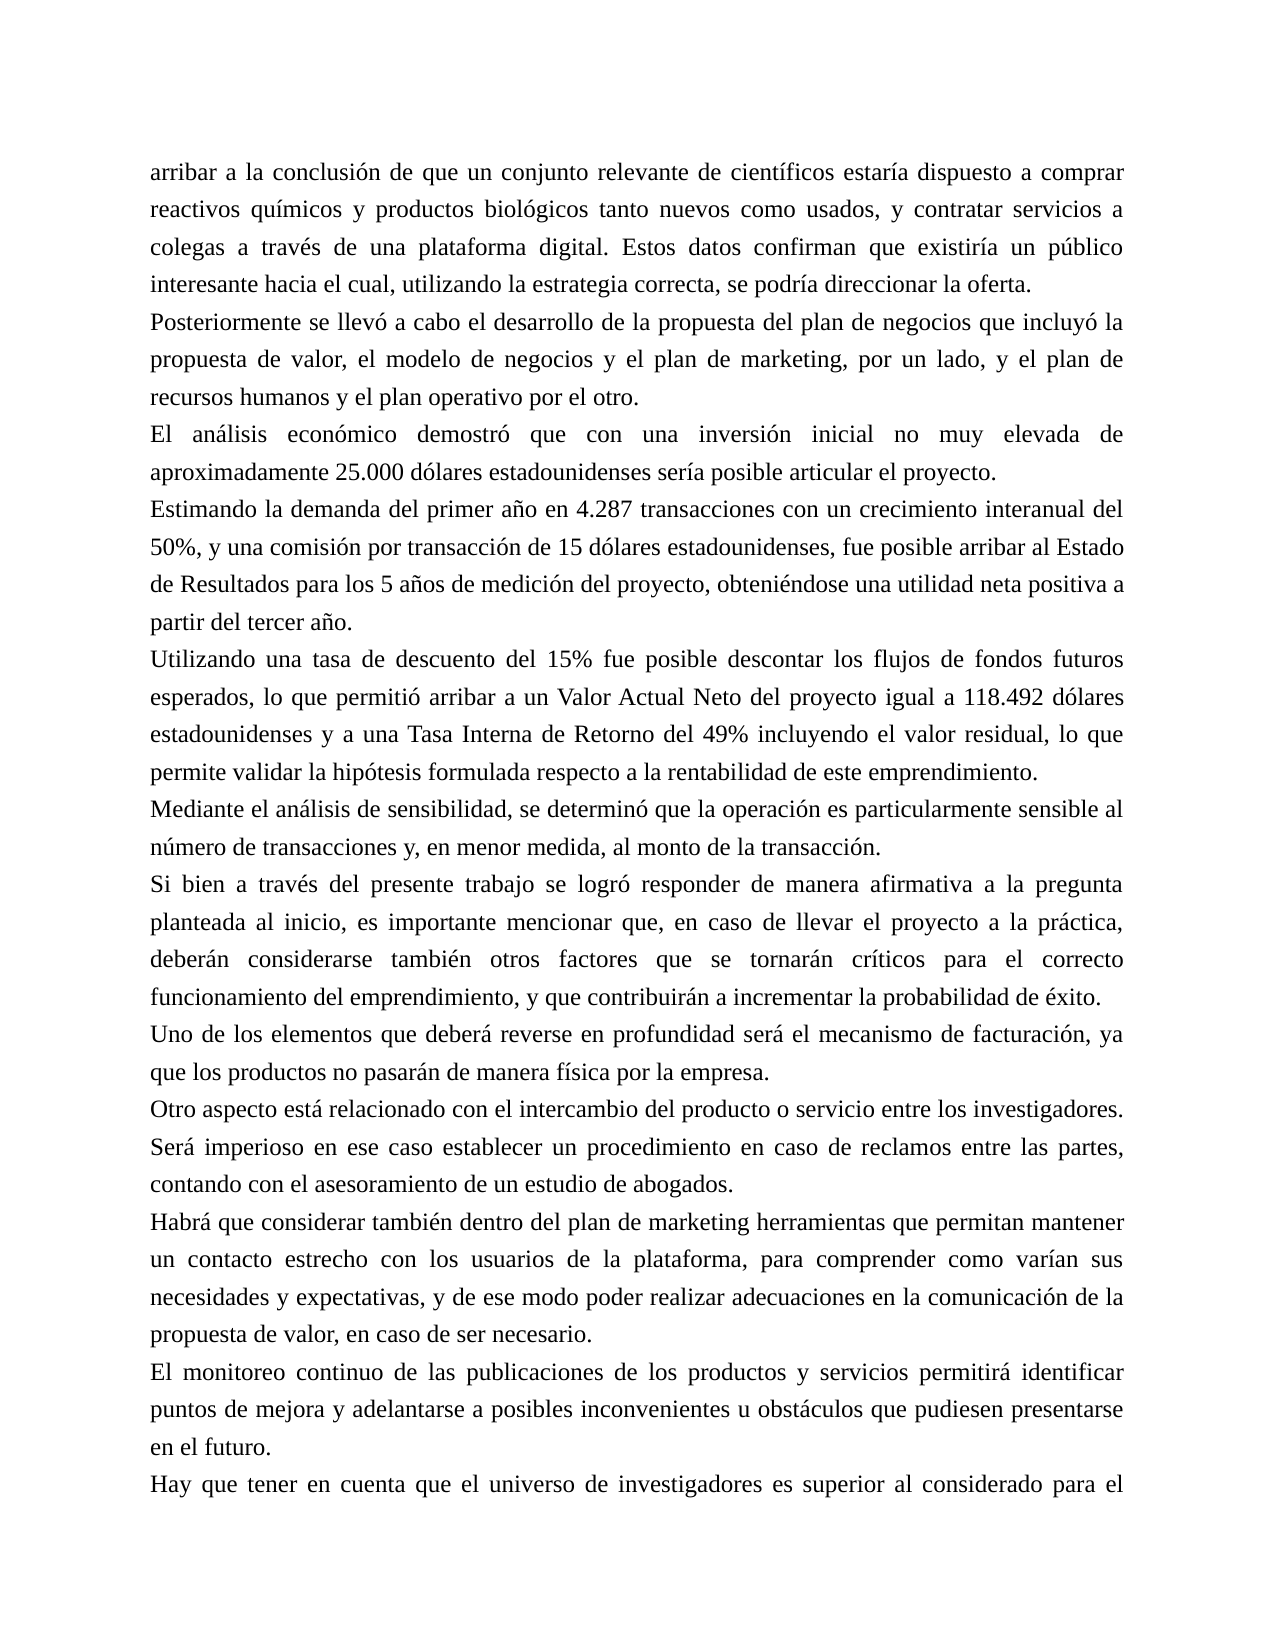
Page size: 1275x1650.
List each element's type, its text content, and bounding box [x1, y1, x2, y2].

text Si bien a través del presente trabajo se logró responder de manera afirmativa a la pregunta planteada al inicio, es importante mencionar que, en caso de llevar el proyecto a la práctica, deberán considerarse también otros factores que se tornarán críticos para el correcto funcionamiento del emprendimiento, y que contribuirán a incrementar la probabilidad de éxito. [150, 862, 1125, 1012]
text Otro aspecto está relacionado con el intercambio del producto o servicio entre los investigadores. Será imperioso en ese caso establecer un procedimiento en caso de reclamos entre las partes, contando con el asesoramiento de un estudio de abogados. [150, 1087, 1125, 1200]
text Utilizando una tasa de descuento del 15% fue posible descontar los flujos de fondos futuros esperados, lo que permitió arribar a un Valor Actual Neto del proyecto igual a 118.492 dólares estadounidenses y a una Tasa Interna de Retorno del 49% incluyendo el valor residual, lo que permite validar la hipótesis formulada respecto a la rentabilidad de este emprendimiento. [150, 637, 1125, 787]
text Habrá que considerar también dentro del plan de marketing herramientas que permitan mantener un contacto estrecho con los usuarios de la plataforma, para comprender como varían sus necesidades y expectativas, y de ese modo poder realizar adecuaciones en la comunicación de la propuesta de valor, en caso de ser necesario. [150, 1200, 1125, 1350]
text Posteriormente se llevó a cabo el desarrollo de la propuesta del plan de negocios que incluyó la propuesta de valor, el modelo de negocios y el plan de marketing, por un lado, y el plan de recursos humanos y el plan operativo por el otro. [150, 300, 1125, 412]
text El análisis económico demostró que con una inversión inicial no muy elevada de aproximadamente 25.000 dólares estadounidenses sería posible articular el proyecto. [150, 412, 1125, 487]
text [150, 150, 1125, 300]
text El monitoreo continuo de las publicaciones de los productos y servicios permitirá identificar puntos de mejora y adelantarse a posibles inconvenientes u obstáculos que pudiesen presentarse en el futuro. [150, 1350, 1125, 1462]
text Estimando la demanda del primer año en 4.287 transacciones con un crecimiento interanual del 50%, y una comisión por transacción de 15 dólares estadounidenses, fue posible arribar al Estado de Resultados para los 5 años de medición del proyecto, obteniéndose una utilidad neta positiva a partir del tercer año. [150, 487, 1125, 637]
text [150, 1462, 1125, 1500]
text Uno de los elementos que deberá reverse en profundidad será el mecanismo de facturación, ya que los productos no pasarán de manera física por la empresa. [150, 1012, 1125, 1087]
text Mediante el análisis de sensibilidad, se determinó que la operación es particularmente sensible al número de transacciones y, en menor medida, al monto de la transacción. [150, 787, 1125, 862]
